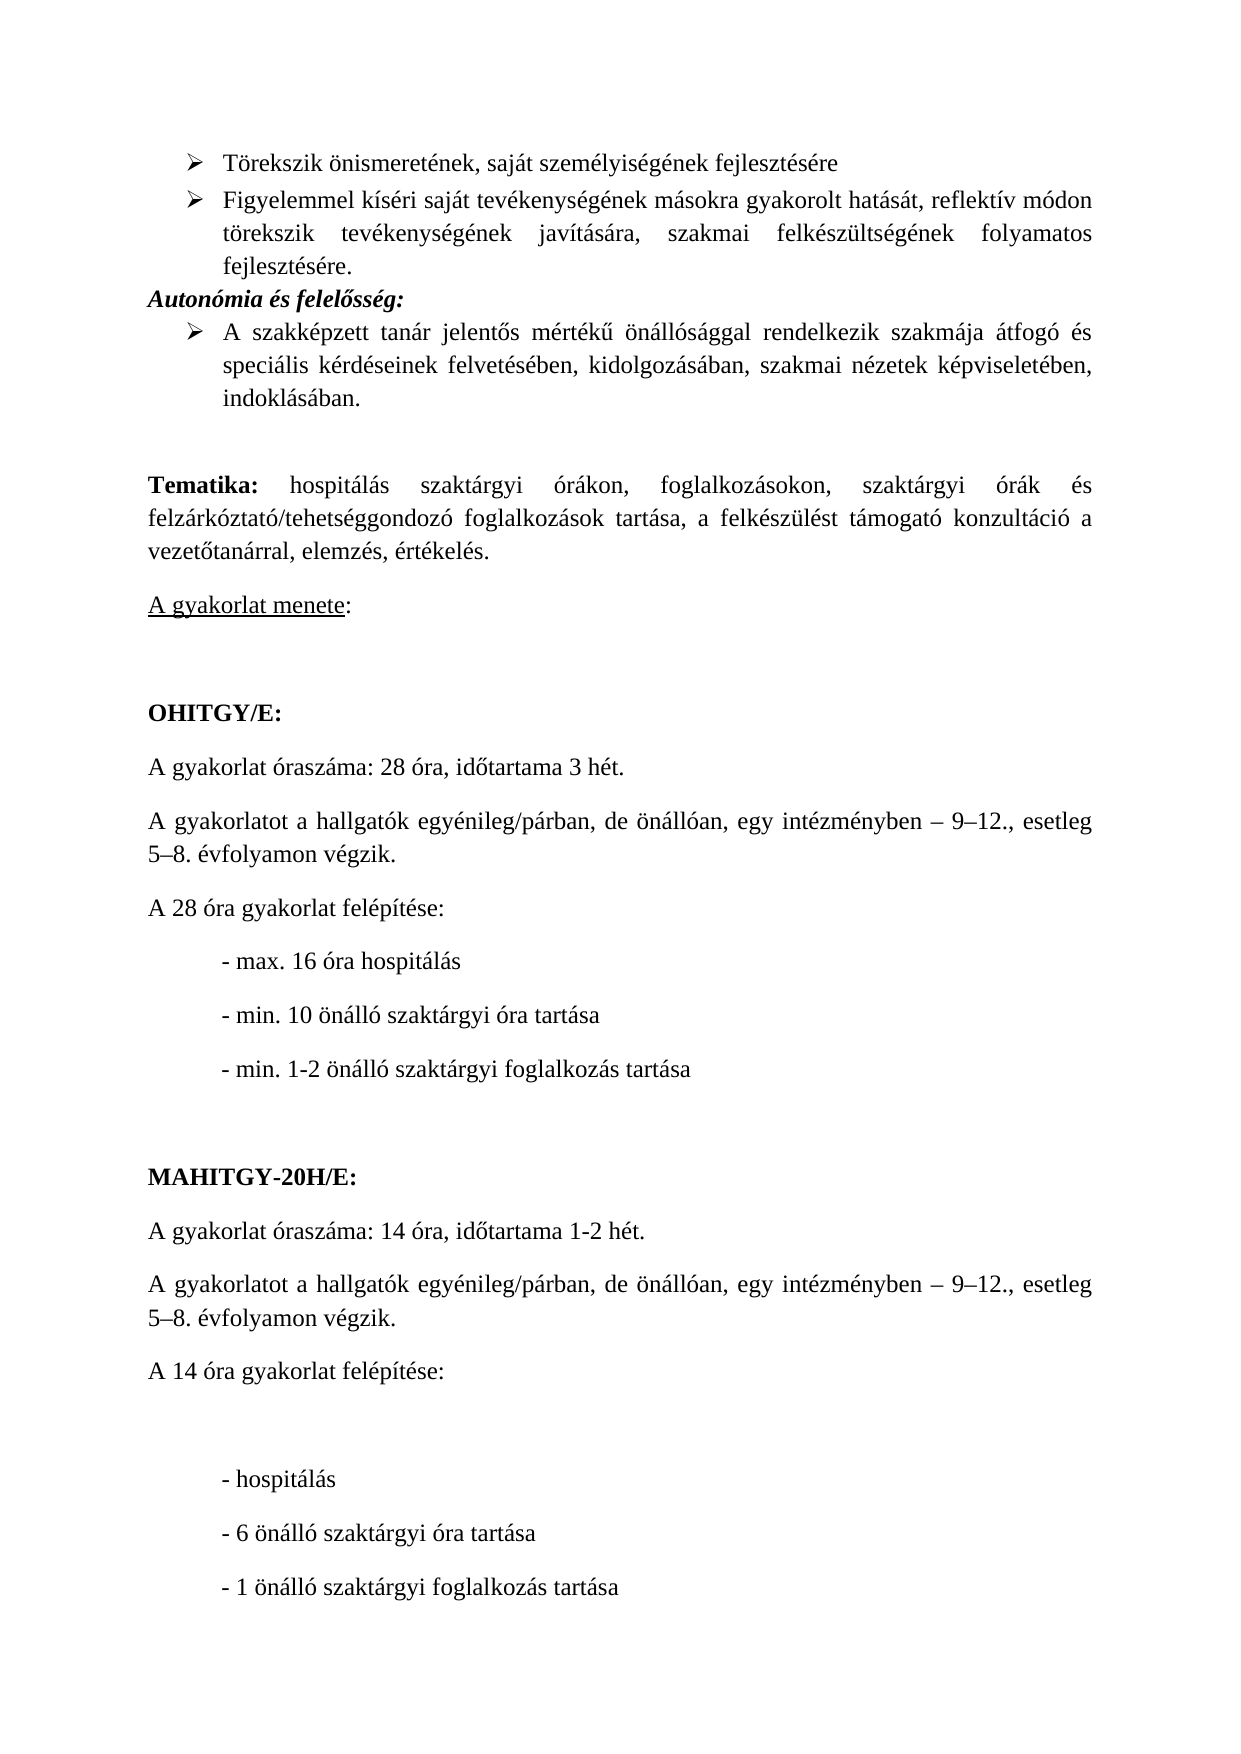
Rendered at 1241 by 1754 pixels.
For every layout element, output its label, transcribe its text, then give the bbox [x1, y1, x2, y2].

text - 6 önálló szaktárgyi óra tartása [221, 1518, 1093, 1547]
list A szakképzett tanár jelentős mértékű önállósággal rendelkezik szakmája átfogó és speciális kérdéseinek felvetésében, kidolgozásában, szakmai nézetek képviseletében, indoklásában. [185, 317, 1093, 412]
text - min. 1-2 önálló szaktárgyi foglalkozás tartása [148, 1054, 1093, 1083]
text - max. 16 óra hospitálás [221, 946, 1093, 975]
text OHITGY/E: [148, 698, 1093, 727]
text - 1 önálló szaktárgyi foglalkozás tartása [148, 1572, 1093, 1601]
text - hospitálás [221, 1464, 1093, 1493]
text A gyakorlatot a hallgatók egyénileg/párban, de önállóan, egy intézményben – 9–12., esetleg 5–8. évfolyamon végzik. [148, 806, 1093, 867]
text Tematika: hospitálás szaktárgyi órákon, foglalkozásokon, szaktárgyi órák és felzárkóztató/tehetséggondozó foglalkozások tartása, a felkészülést támogató konzultáció a vezetőtanárral, elemzés, értékelés. [148, 470, 1093, 565]
text A 14 óra gyakorlat felépítése: [148, 1356, 1093, 1385]
text A gyakorlat óraszáma: 28 óra, időtartama 3 hét. [148, 752, 1093, 781]
text A 28 óra gyakorlat felépítése: [148, 893, 1093, 921]
text A gyakorlat óraszáma: 14 óra, időtartama 1-2 hét. [148, 1216, 1093, 1244]
text A gyakorlatot a hallgatók egyénileg/párban, de önállóan, egy intézményben – 9–12., esetleg 5–8. évfolyamon végzik. [148, 1269, 1093, 1331]
text A gyakorlat menete: [148, 590, 1093, 619]
text Autonómia és felelősség: [148, 284, 1093, 313]
list Törekszik önismeretének, saját személyiségének fejlesztésére [185, 148, 1093, 176]
text - min. 10 önálló szaktárgyi óra tartása [221, 1000, 1093, 1029]
text MAHITGY-20H/E: [148, 1162, 1093, 1191]
list Figyelemmel kíséri saját tevékenységének másokra gyakorolt hatását, reflektív módon törekszik tevékenységének javítására, szakmai felkészültségének folyamatos fejlesztésére. [185, 185, 1093, 280]
